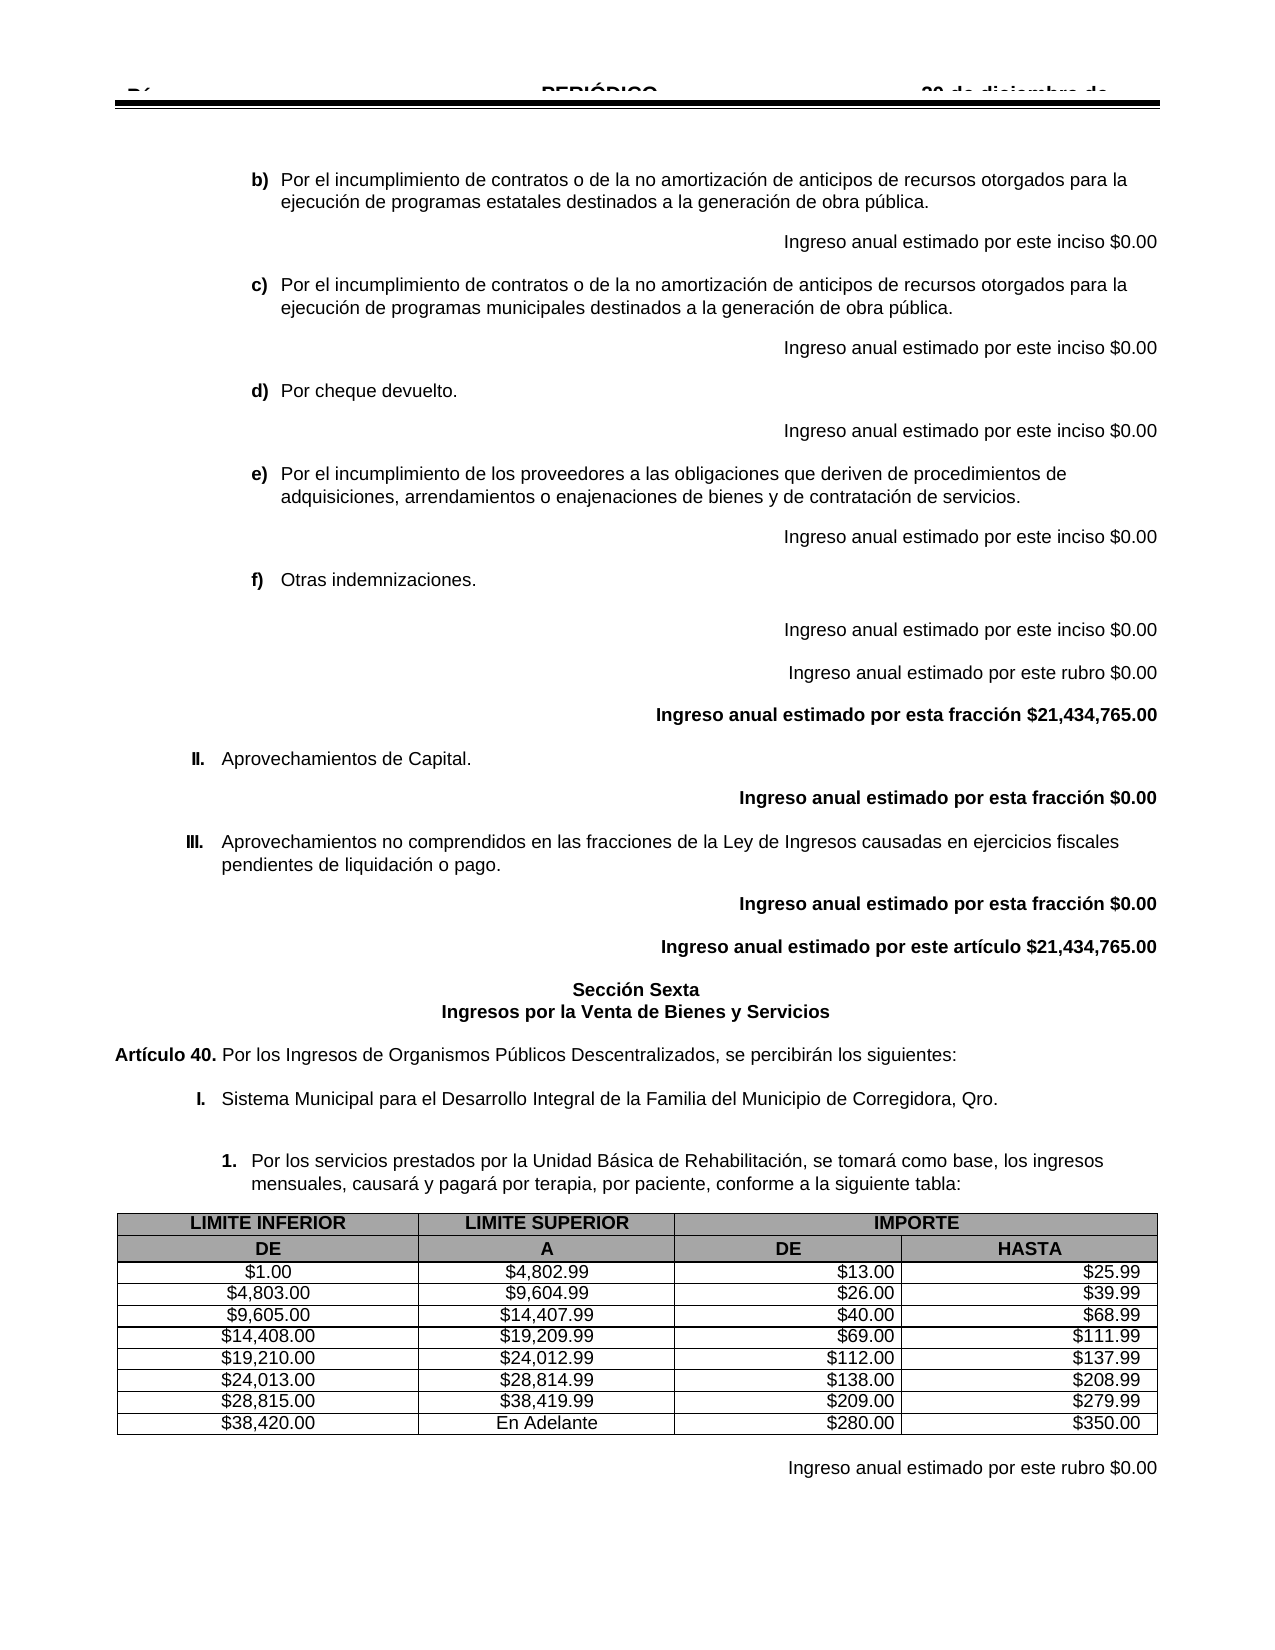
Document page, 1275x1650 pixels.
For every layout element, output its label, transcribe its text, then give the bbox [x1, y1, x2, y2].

list Por el incumplimiento de contratos o de la no amortización de anticipos de recursos otorgados para la ejecución de programas estatales destinados a la generación de obra pública. [251, 168, 1156, 213]
text Artículo 40. Por los Ingresos de Organismos Públicos Descentralizados, se percibirán los siguientes: [114, 1043, 1183, 1065]
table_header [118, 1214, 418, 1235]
text Ingreso anual estimado por este inciso $0.00 [784, 420, 1183, 441]
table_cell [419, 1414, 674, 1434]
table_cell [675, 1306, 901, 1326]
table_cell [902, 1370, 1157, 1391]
text Ingreso anual estimado por este inciso $0.00 Ingreso anual estimado por este rubro $0.00 [783, 619, 1157, 683]
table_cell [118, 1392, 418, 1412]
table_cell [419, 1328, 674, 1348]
list Por cheque devuelto. [251, 380, 1183, 401]
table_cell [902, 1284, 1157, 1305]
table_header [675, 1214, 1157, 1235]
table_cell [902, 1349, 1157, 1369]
text Sección Sexta [237, 979, 1035, 1000]
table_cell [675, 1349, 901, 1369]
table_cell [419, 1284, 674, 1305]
text Ingreso anual estimado por este inciso $0.00 [784, 337, 1183, 358]
list Sistema Municipal para el Desarrollo Integral de la Familia del Municipio de Corregidora, Qro. [196, 1087, 1183, 1109]
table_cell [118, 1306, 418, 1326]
list Aprovechamientos no comprendidos en las fracciones de la Ley de Ingresos causadas en ejercicios fiscales pendientes de liquidación o pago. [186, 831, 1157, 875]
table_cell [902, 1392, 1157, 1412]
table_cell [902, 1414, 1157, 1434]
subtitle Ingreso anual estimado por esta fracción $21,434,765.00 [500, 704, 1157, 726]
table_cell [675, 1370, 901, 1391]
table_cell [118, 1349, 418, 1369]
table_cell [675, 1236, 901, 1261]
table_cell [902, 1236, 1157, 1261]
list Por los servicios prestados por la Unidad Básica de Rehabilitación, se tomará como base, los ingresos mensuales, causará y pagará por terapia, por paciente, conforme a la siguiente tabla: [221, 1150, 1157, 1195]
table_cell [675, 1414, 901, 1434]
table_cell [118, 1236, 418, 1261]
text Ingreso anual estimado por este rubro $0.00 [788, 1457, 1183, 1478]
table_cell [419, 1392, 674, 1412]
subtitle Ingreso anual estimado por esta fracción $0.00 [739, 787, 1183, 809]
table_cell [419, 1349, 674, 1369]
text Ingresos por la Venta de Bienes y Servicios [236, 1001, 1035, 1022]
subtitle Ingreso anual estimado por esta fracción $0.00 Ingreso anual estimado por este artículo $21,434,765.00 [661, 893, 1159, 958]
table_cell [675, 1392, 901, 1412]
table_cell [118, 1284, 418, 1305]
list Por el incumplimiento de contratos o de la no amortización de anticipos de recursos otorgados para la ejecución de programas municipales destinados a la generación de obra pública. [251, 274, 1157, 318]
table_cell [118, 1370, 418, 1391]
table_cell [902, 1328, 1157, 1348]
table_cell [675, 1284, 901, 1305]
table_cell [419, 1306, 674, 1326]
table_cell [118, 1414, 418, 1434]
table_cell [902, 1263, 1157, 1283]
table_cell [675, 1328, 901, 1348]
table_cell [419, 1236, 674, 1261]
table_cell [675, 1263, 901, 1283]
list Aprovechamientos de Capital. [191, 747, 1183, 769]
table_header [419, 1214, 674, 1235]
text Ingreso anual estimado por este inciso $0.00 [784, 231, 1183, 253]
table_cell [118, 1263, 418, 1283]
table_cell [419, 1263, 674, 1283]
list Otras indemnizaciones. [251, 569, 481, 590]
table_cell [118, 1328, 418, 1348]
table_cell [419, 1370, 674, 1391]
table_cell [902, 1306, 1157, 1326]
text Ingreso anual estimado por este inciso $0.00 [784, 526, 1183, 548]
list Por el incumplimiento de los proveedores a las obligaciones que deriven de procedimientos de adquisiciones, arrendamientos o enajenaciones de bienes y de contratación de servicios. [251, 463, 1156, 508]
